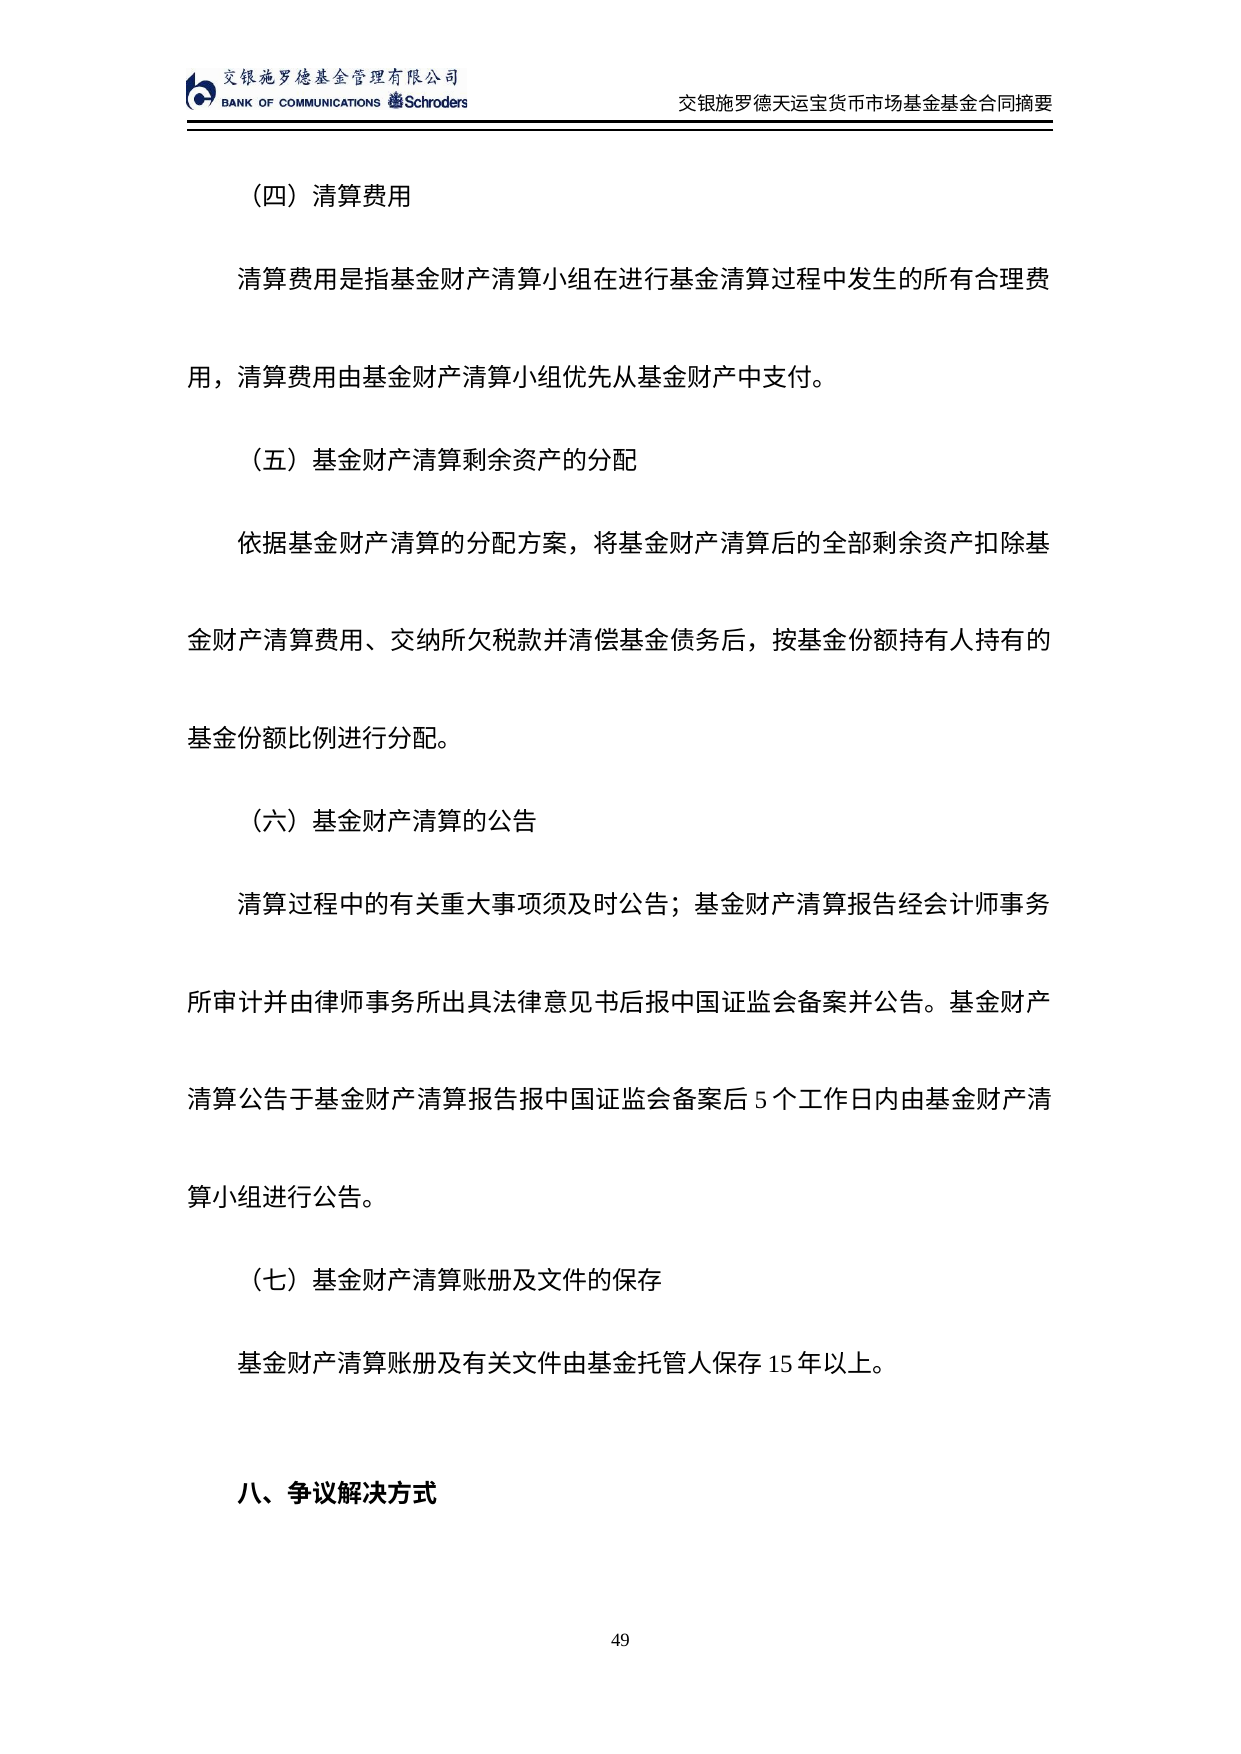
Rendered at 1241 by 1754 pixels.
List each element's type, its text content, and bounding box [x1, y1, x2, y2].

picture [186, 68, 468, 110]
text 基金财产清算账册及有关文件由基金托管人保存15年以上。 [187, 1329, 1053, 1394]
text 清算过程中的有关重大事项须及时公告；基金财产清算报告经会计师事务所审计并由律师事务所出具法律意见书后报中国证监会备案并公告。基金财产清算公告于基金财产清算报告报中国证监会备案后5个工作日内由基金财产清算小组进行公告。 [187, 870, 1053, 1228]
text （七）基金财产清算账册及文件的保存 [187, 1246, 1053, 1311]
text （六）基金财产清算的公告 [187, 787, 1053, 852]
text 八、争议解决方式 [187, 1459, 1053, 1524]
text （四）清算费用 [187, 162, 1053, 227]
text 清算费用是指基金财产清算小组在进行基金清算过程中发生的所有合理费用，清算费用由基金财产清算小组优先从基金财产中支付。 [187, 245, 1053, 408]
text （五）基金财产清算剩余资产的分配 [187, 426, 1053, 491]
text 依据基金财产清算的分配方案，将基金财产清算后的全部剩余资产扣除基金财产清算费用、交纳所欠税款并清偿基金债务后，按基金份额持有人持有的基金份额比例进行分配。 [187, 509, 1053, 769]
